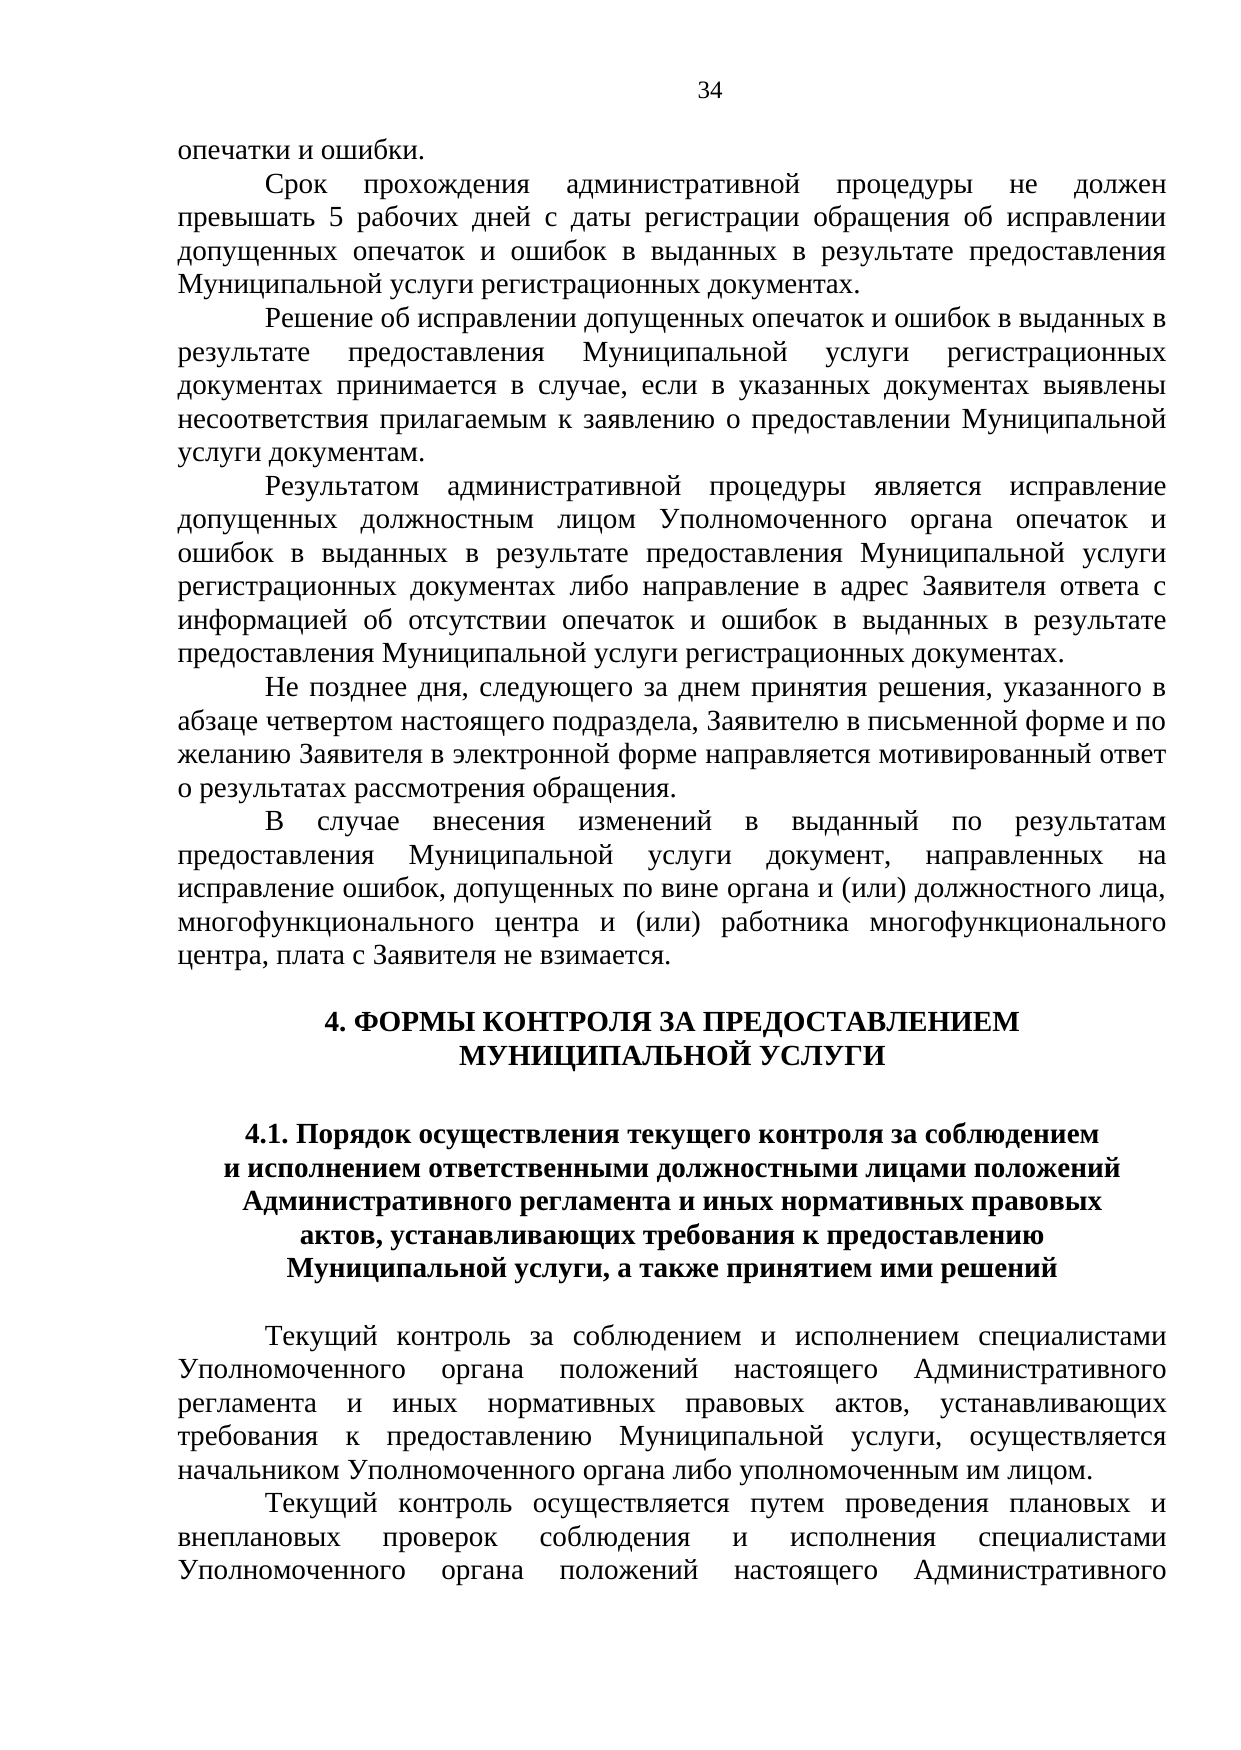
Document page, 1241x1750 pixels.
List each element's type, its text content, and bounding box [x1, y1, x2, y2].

text и исполнением ответственными должностными лицами положений [177, 1150, 1167, 1183]
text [177, 132, 1167, 166]
text 4. ФОРМЫ КОНТРОЛЯ ЗА ПРЕДОСТАВЛЕНИЕМ МУНИЦИПАЛЬНОЙ УСЛУГИ [177, 1004, 1167, 1072]
text 4.1. Порядок осуществления текущего контроля за соблюдением [177, 1116, 1167, 1150]
text В случае внесения изменений в выданный по результатам предоставления Муниципальной услуги документ, направленных на исправление ошибок, допущенных по вине органа и (или) должностного лица, многофункционального центра и (или) работника многофункционального центра, плата с Заявителя не взимается. [177, 803, 1167, 971]
text Не позднее дня, следующего за днем принятия решения, указанного в абзаце четвертом настоящего подраздела, Заявителю в письменной форме и по желанию Заявителя в электронной форме направляется мотивированный ответ о результатах рассмотрения обращения. [177, 669, 1167, 803]
text Результатом административной процедуры является исправление допущенных должностным лицом Уполномоченного органа опечаток и ошибок в выданных в результате предоставления Муниципальной услуги регистрационных документах либо направление в адрес Заявителя ответа с информацией об отсутствии опечаток и ошибок в выданных в результате предоставления Муниципальной услуги регистрационных документах. [177, 468, 1167, 669]
text актов, устанавливающих требования к предоставлению [177, 1217, 1167, 1251]
text Решение об исправлении допущенных опечаток и ошибок в выданных в результате предоставления Муниципальной услуги регистрационных документах принимается в случае, если в указанных документах выявлены несоответствия прилагаемым к заявлению о предоставлении Муниципальной услуги документам. [177, 300, 1167, 468]
text Муниципальной услуги, а также принятием ими решений [177, 1251, 1167, 1284]
text Административного регламента и иных нормативных правовых [177, 1183, 1167, 1217]
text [177, 1485, 1167, 1586]
text Срок прохождения административной процедуры не должен превышать 5 рабочих дней с даты регистрации обращения об исправлении допущенных опечаток и ошибок в выданных в результате предоставления Муниципальной услуги регистрационных документах. [177, 166, 1167, 300]
text Текущий контроль за соблюдением и исполнением специалистами Уполномоченного органа положений настоящего Административного регламента и иных нормативных правовых актов, устанавливающих требования к предоставлению Муниципальной услуги, осуществляется начальником Уполномоченного органа либо уполномоченным им лицом. [177, 1318, 1167, 1485]
